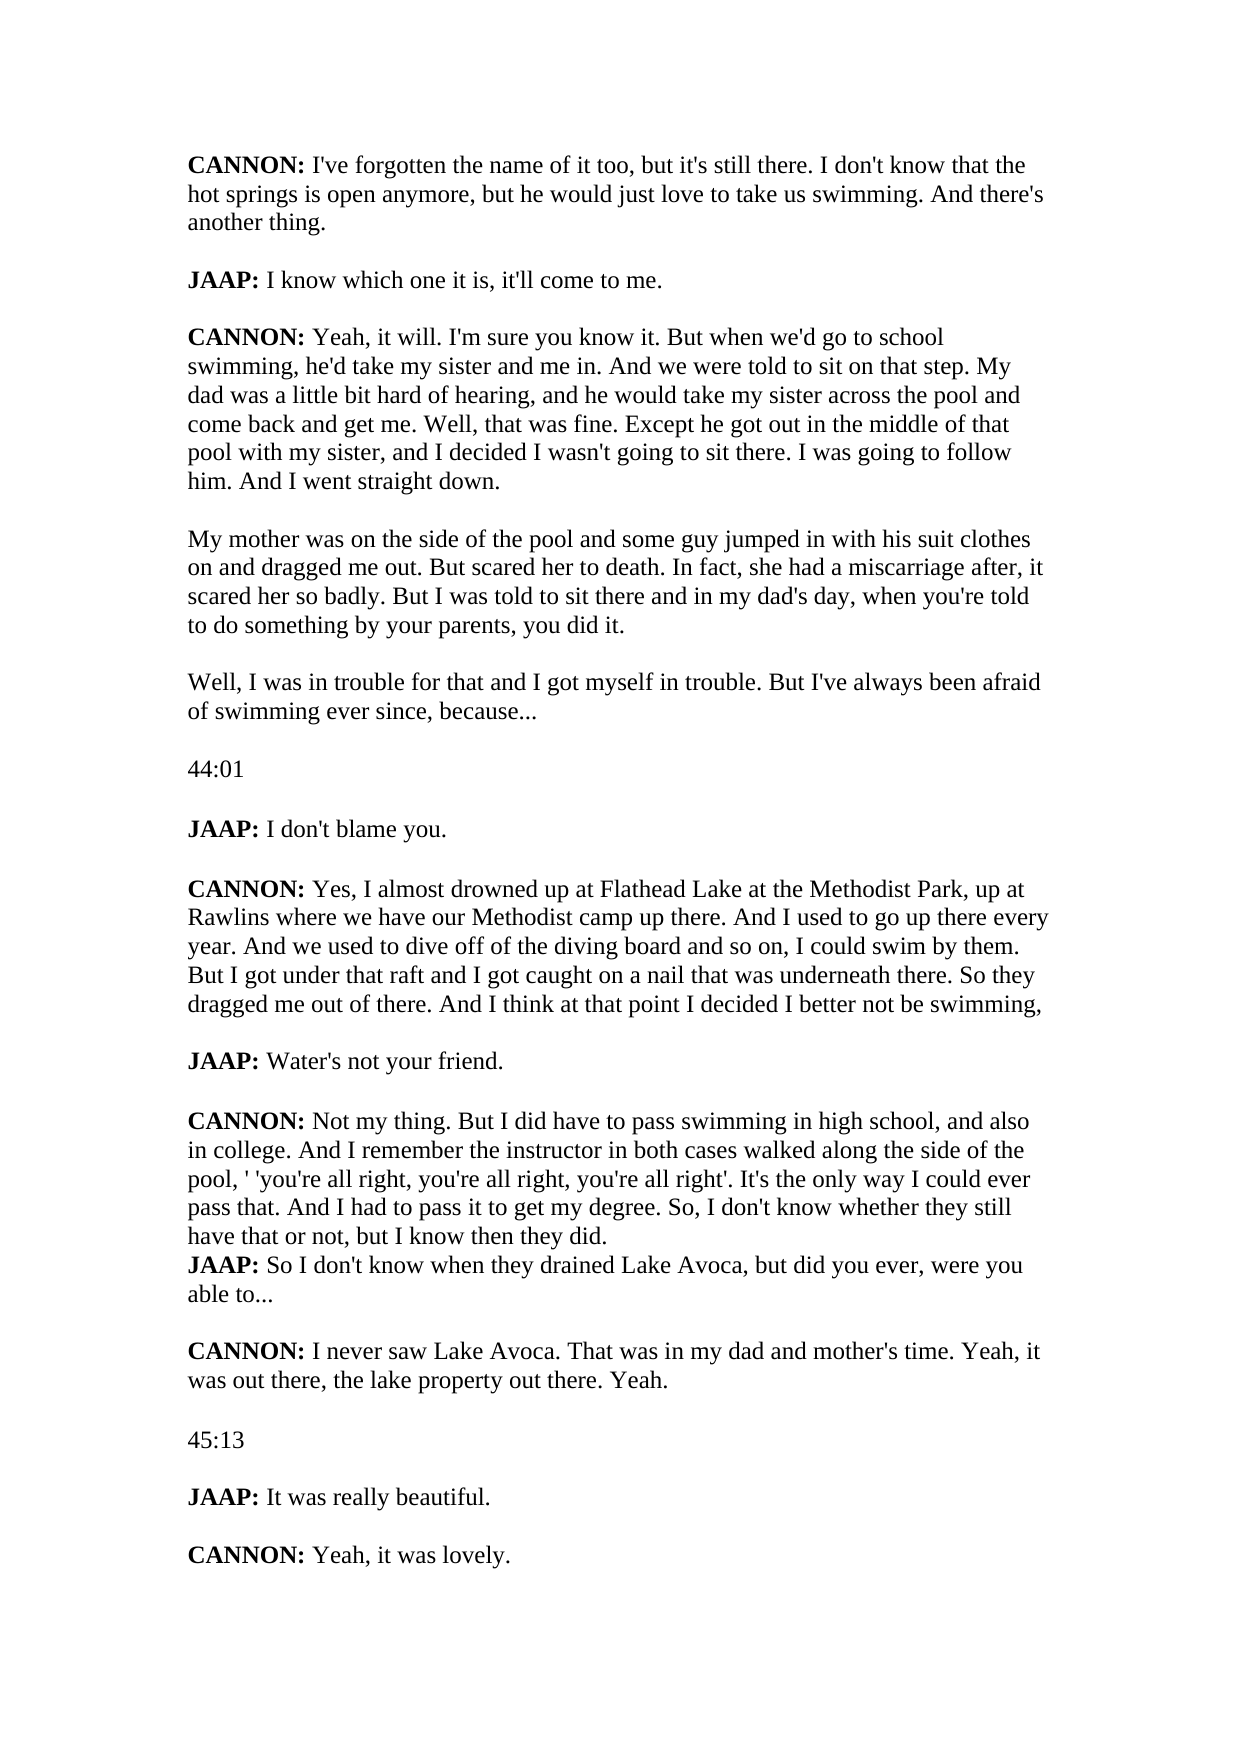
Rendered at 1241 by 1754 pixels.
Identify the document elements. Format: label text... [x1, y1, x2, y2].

text CANNON: Yes, I almost drowned up at Flathead Lake at the Methodist Park, up at Rawlins where we have our Methodist camp up there. And I used to go up there every year. And we used to dive off of the diving board and so on, I could swim by them. But I got under that raft and I got caught on a nail that was underneath there. So they dragged me out of there. And I think at that point I decided I better not be swimming, [187, 874, 1053, 1017]
text CANNON: Yeah, it was lovely. [187, 1540, 1053, 1569]
text JAAP: It was really beautiful. [187, 1482, 1053, 1511]
text CANNON: Not my thing. But I did have to pass swimming in high school, and also in college. And I remember the instructor in both cases walked along the side of the pool, ' 'you're all right, you're all right, you're all right'. It's the only way I could ever pass that. And I had to pass it to get my degree. So, I don't know whether they still have that or not, but I know then they did. [187, 1106, 1053, 1250]
text JAAP: Water's not your friend. [187, 1046, 1053, 1106]
text 45:13 [187, 1425, 1053, 1454]
text JAAP: I know which one it is, it'll come to me. [187, 265, 1053, 294]
text JAAP: So I don't know when they drained Lake Avoca, but did you ever, were you able to... [187, 1250, 1053, 1307]
text CANNON: Yeah, it will. I'm sure you know it. But when we'd go to school swimming, he'd take my sister and me in. And we were told to sit on that step. My dad was a little bit hard of hearing, and he would take my sister across the pool and come back and get me. Well, that was fine. Except he got out in the middle of that pool with my sister, and I decided I wasn't going to sit there. I was going to follow him. And I went straight down. [187, 322, 1053, 495]
text 44:01 [187, 754, 1053, 814]
text My mother was on the side of the pool and some guy jumped in with his suit clothes on and dragged me out. But scared her to death. In fact, she had a miscarriage after, it scared her so badly. But I was told to sit there and in my dad's day, when you're told to do something by your parents, you did it. [187, 524, 1053, 639]
text JAAP: I don't blame you. [187, 814, 1053, 874]
text CANNON: I never saw Lake Avoca. That was in my dad and mother's time. Yeah, it was out there, the lake property out there. Yeah. [187, 1336, 1053, 1425]
text CANNON: I've forgotten the name of it too, but it's still there. I don't know that the hot springs is open anymore, but he would just love to take us swimming. And there's another thing. [187, 150, 1053, 236]
text Well, I was in trouble for that and I got myself in trouble. But I've always been afraid of swimming ever since, because... [187, 667, 1053, 725]
